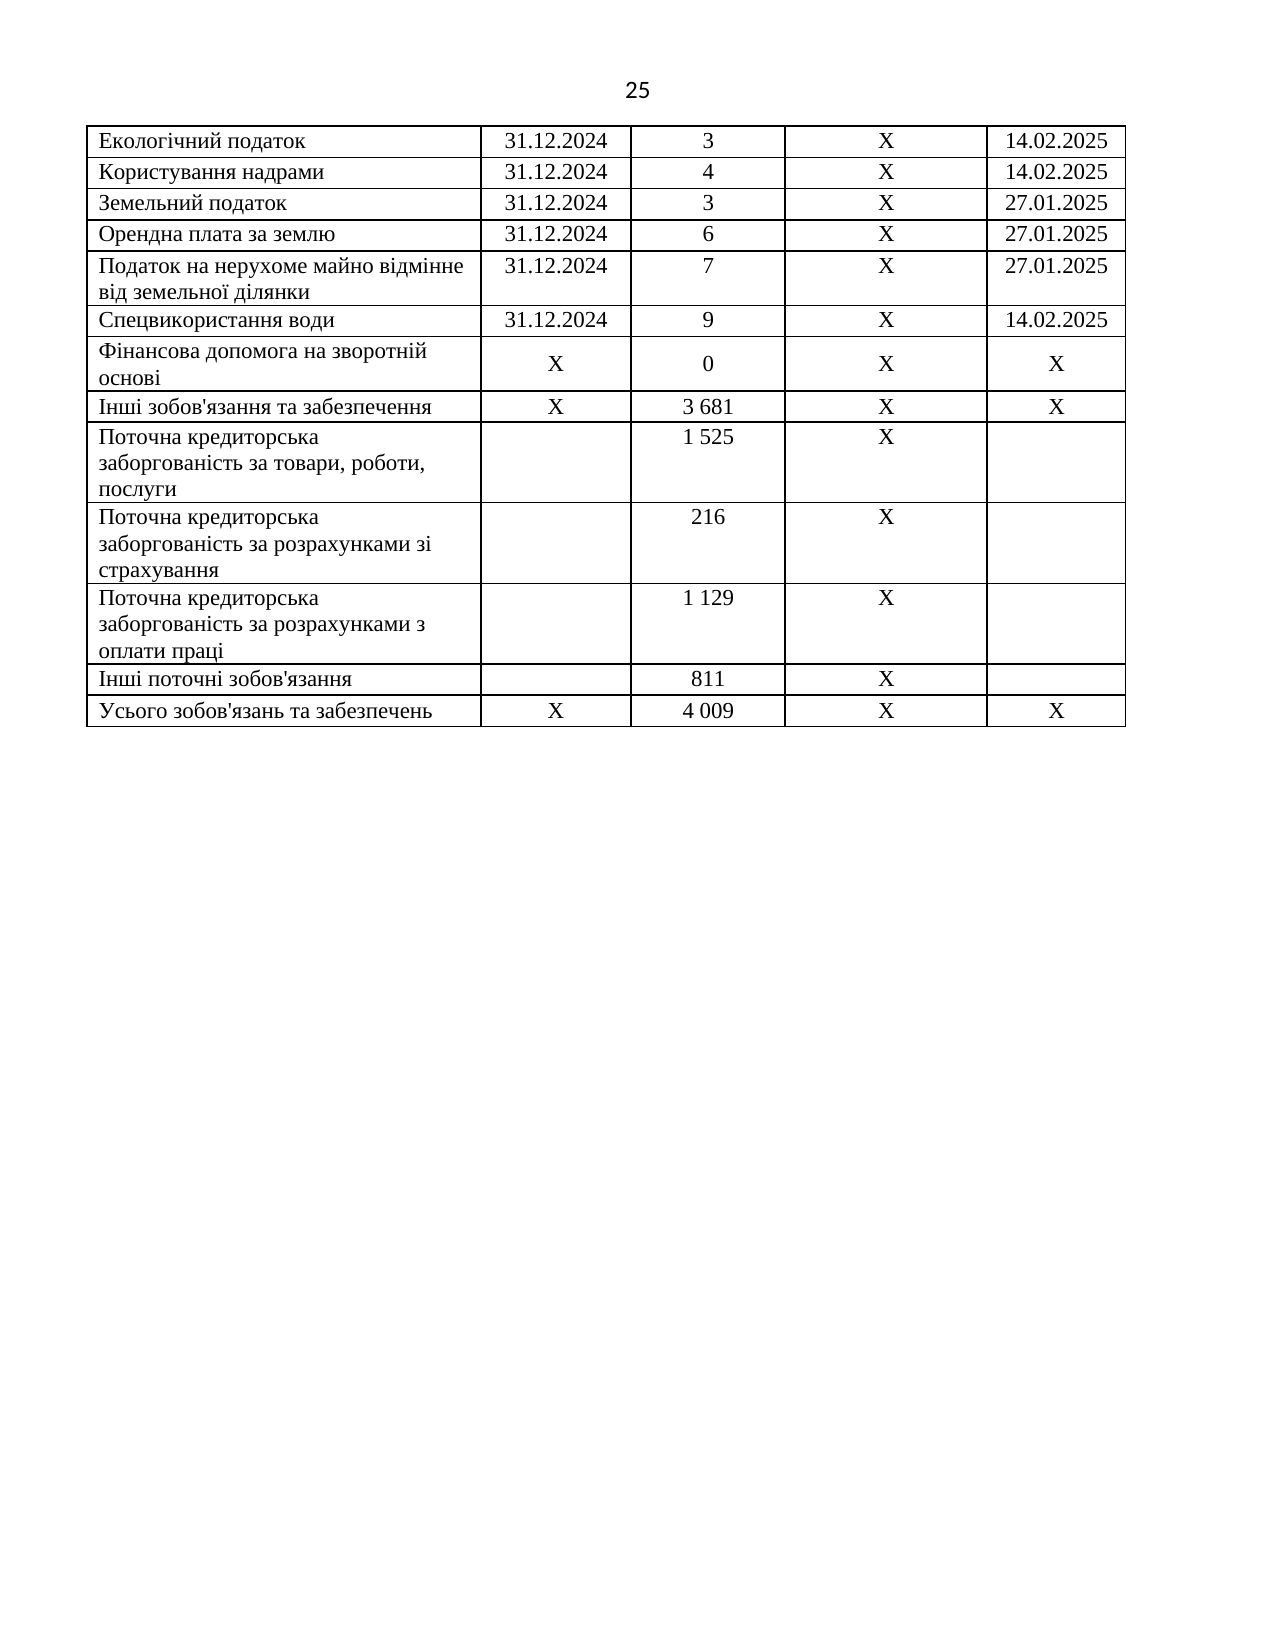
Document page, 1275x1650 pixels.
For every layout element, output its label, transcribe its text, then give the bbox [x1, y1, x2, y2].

table_cell X [786, 503, 986, 582]
table_cell Поточна кредиторська заборгованiсть за розрахунками з оплати працi [88, 584, 480, 663]
table_cell Поточна кредиторська заборгованiсть за розрахунками зi страхування [88, 503, 480, 582]
table_cell 3 [632, 127, 784, 156]
table_cell X [482, 696, 630, 726]
table_cell X [786, 337, 986, 390]
table_cell [482, 503, 630, 582]
table_cell 216 [632, 503, 784, 582]
table_cell [988, 665, 1125, 694]
table_cell [988, 503, 1125, 582]
table_cell X [786, 189, 986, 219]
table_cell X [786, 221, 986, 250]
table_cell Фінансова допомога на зворотній основі [88, 337, 480, 390]
table_cell 4 009 [632, 696, 784, 726]
table_cell 9 [632, 306, 784, 336]
table_cell 14.02.2025 [988, 306, 1125, 336]
table_cell 3 681 [632, 392, 784, 421]
table_cell X [786, 306, 986, 336]
table_cell Інші зобов'язання та забезпечення [88, 392, 480, 421]
table_cell X [786, 392, 986, 421]
table_cell 0 [632, 337, 784, 390]
table_cell X [988, 392, 1125, 421]
table_cell 4 [632, 158, 784, 188]
table_cell X [786, 127, 986, 156]
table_cell 31.12.2024 [482, 252, 630, 304]
table_cell 811 [632, 665, 784, 694]
table_cell Податок на нерухоме майно вiдмiнне вiд земельної дiлянки [88, 252, 480, 304]
table_cell [988, 584, 1125, 663]
table_cell 14.02.2025 [988, 127, 1125, 156]
table_cell Усього зобов'язань та забезпечень [88, 696, 480, 726]
table_cell X [482, 337, 630, 390]
table_cell [482, 665, 630, 694]
table_cell 7 [632, 252, 784, 304]
table_cell 14.02.2025 [988, 158, 1125, 188]
table_cell 31.12.2024 [482, 221, 630, 250]
table_cell X [786, 423, 986, 502]
table_cell 3 [632, 189, 784, 219]
table_cell 27.01.2025 [988, 221, 1125, 250]
table_cell Екологiчний податок [88, 127, 480, 156]
table_cell X [786, 696, 986, 726]
table_cell 6 [632, 221, 784, 250]
table_cell 27.01.2025 [988, 252, 1125, 304]
table_cell X [786, 584, 986, 663]
table_cell 1 525 [632, 423, 784, 502]
table_cell 31.12.2024 [482, 306, 630, 336]
table_cell X [988, 337, 1125, 390]
table_cell [988, 423, 1125, 502]
table_cell Спецвикористання води [88, 306, 480, 336]
table_cell 1 129 [632, 584, 784, 663]
table_cell [482, 423, 630, 502]
table_cell X [988, 696, 1125, 726]
table_cell 31.12.2024 [482, 189, 630, 219]
table_cell X [786, 665, 986, 694]
table_cell Орендна плата за землю [88, 221, 480, 250]
table_cell Iншi поточнi зобов'язання [88, 665, 480, 694]
table_cell 31.12.2024 [482, 158, 630, 188]
table_cell X [482, 392, 630, 421]
table_cell X [786, 252, 986, 304]
table_cell X [786, 158, 986, 188]
table_cell Поточна кредиторська заборгованiсть за товари, роботи, послуги [88, 423, 480, 502]
table_cell 27.01.2025 [988, 189, 1125, 219]
table_cell Земельний податок [88, 189, 480, 219]
table_cell Користування надрами [88, 158, 480, 188]
table_cell 31.12.2024 [482, 127, 630, 156]
table_cell [482, 584, 630, 663]
